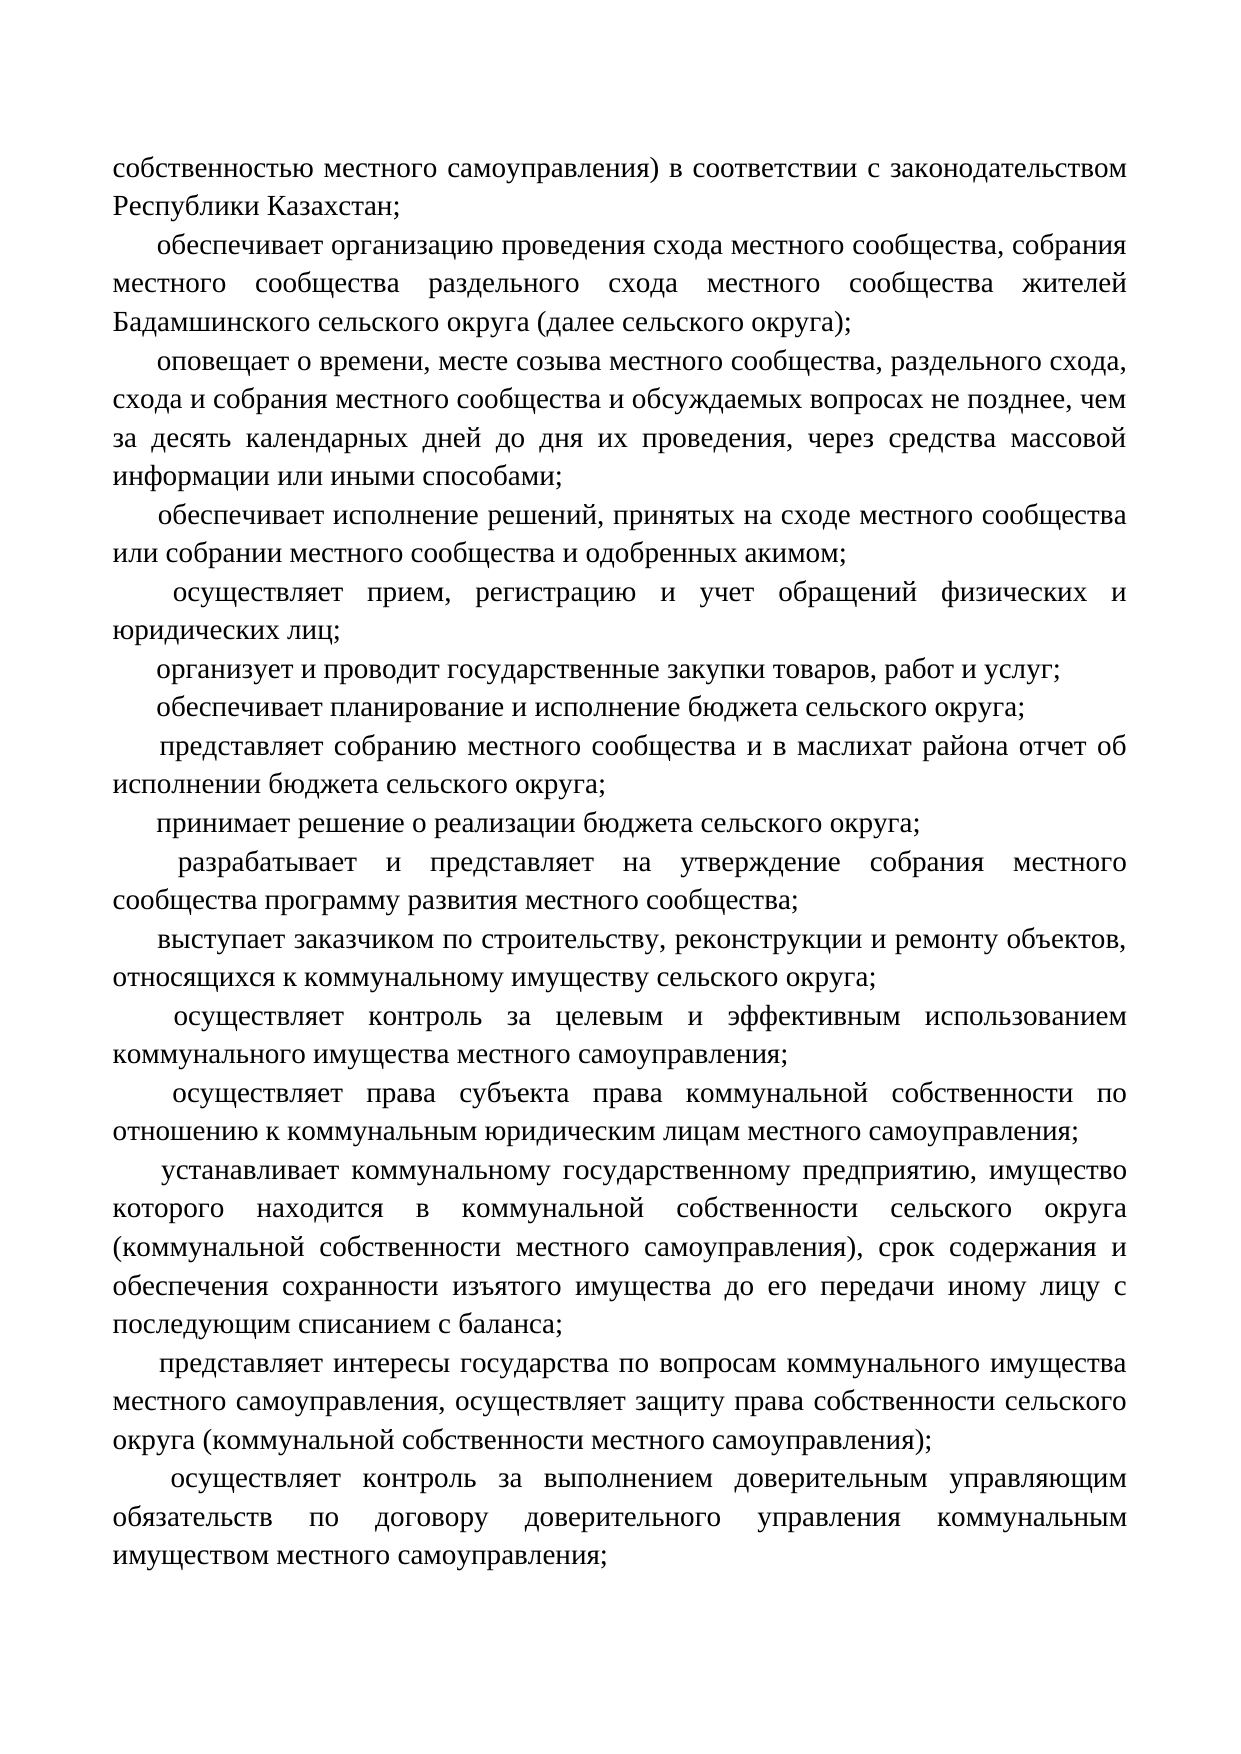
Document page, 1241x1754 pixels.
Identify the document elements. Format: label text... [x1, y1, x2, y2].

text выступает заказчиком по строительству, реконструкции и ремонту объектов, относящихся к коммунальному имуществу сельского округа; [112, 921, 1128, 993]
text осуществляет прием, регистрацию и учет обращений физических и юридических лиц; [112, 574, 1128, 646]
text осуществляет права субъекта права коммунальной собственности по отношению к коммунальным юридическим лицам местного самоуправления; [112, 1075, 1128, 1147]
text устанавливает коммунальному государственному предприятию, имущество которого находится в коммунальной собственности сельского округа (коммунальной собственности местного самоуправления), срок содержания и обеспечения сохранности изъятого имущества до его передачи иному лицу с последующим списанием с баланса; [112, 1152, 1128, 1340]
text осуществляет контроль за целевым и эффективным использованием коммунального имущества местного самоуправления; [112, 998, 1128, 1070]
text представляет собранию местного сообщества и в маслихат района отчет об исполнении бюджета сельского округа; [112, 728, 1128, 800]
text обеспечивает планирование и исполнение бюджета сельского округа; [112, 689, 1128, 723]
text осуществляет контроль за выполнением доверительным управляющим обязательств по договору доверительного управления коммунальным имуществом местного самоуправления; [112, 1460, 1128, 1571]
text представляет интересы государства по вопросам коммунального имущества местного самоуправления, осуществляет защиту права собственности сельского округа (коммунальной собственности местного самоуправления); [112, 1345, 1128, 1455]
text принимает решение о реализации бюджета сельского округа; [112, 805, 1128, 839]
text обеспечивает организацию проведения схода местного сообщества, собрания местного сообщества раздельного схода местного сообщества жителей Бадамшинского сельского округа (далее сельского округа); [112, 227, 1128, 338]
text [112, 150, 1128, 222]
text обеспечивает исполнение решений, принятых на сходе местного сообщества или собрании местного сообщества и одобренных акимом; [112, 497, 1128, 569]
text оповещает о времени, месте созыва местного сообщества, раздельного схода, схода и собрания местного сообщества и обсуждаемых вопросах не позднее, чем за десять календарных дней до дня их проведения, через средства массовой информации или иными способами; [112, 343, 1128, 492]
text разрабатывает и представляет на утверждение собрания местного сообщества программу развития местного сообщества; [112, 844, 1128, 916]
text организует и проводит государственные закупки товаров, работ и услуг; [112, 651, 1128, 684]
